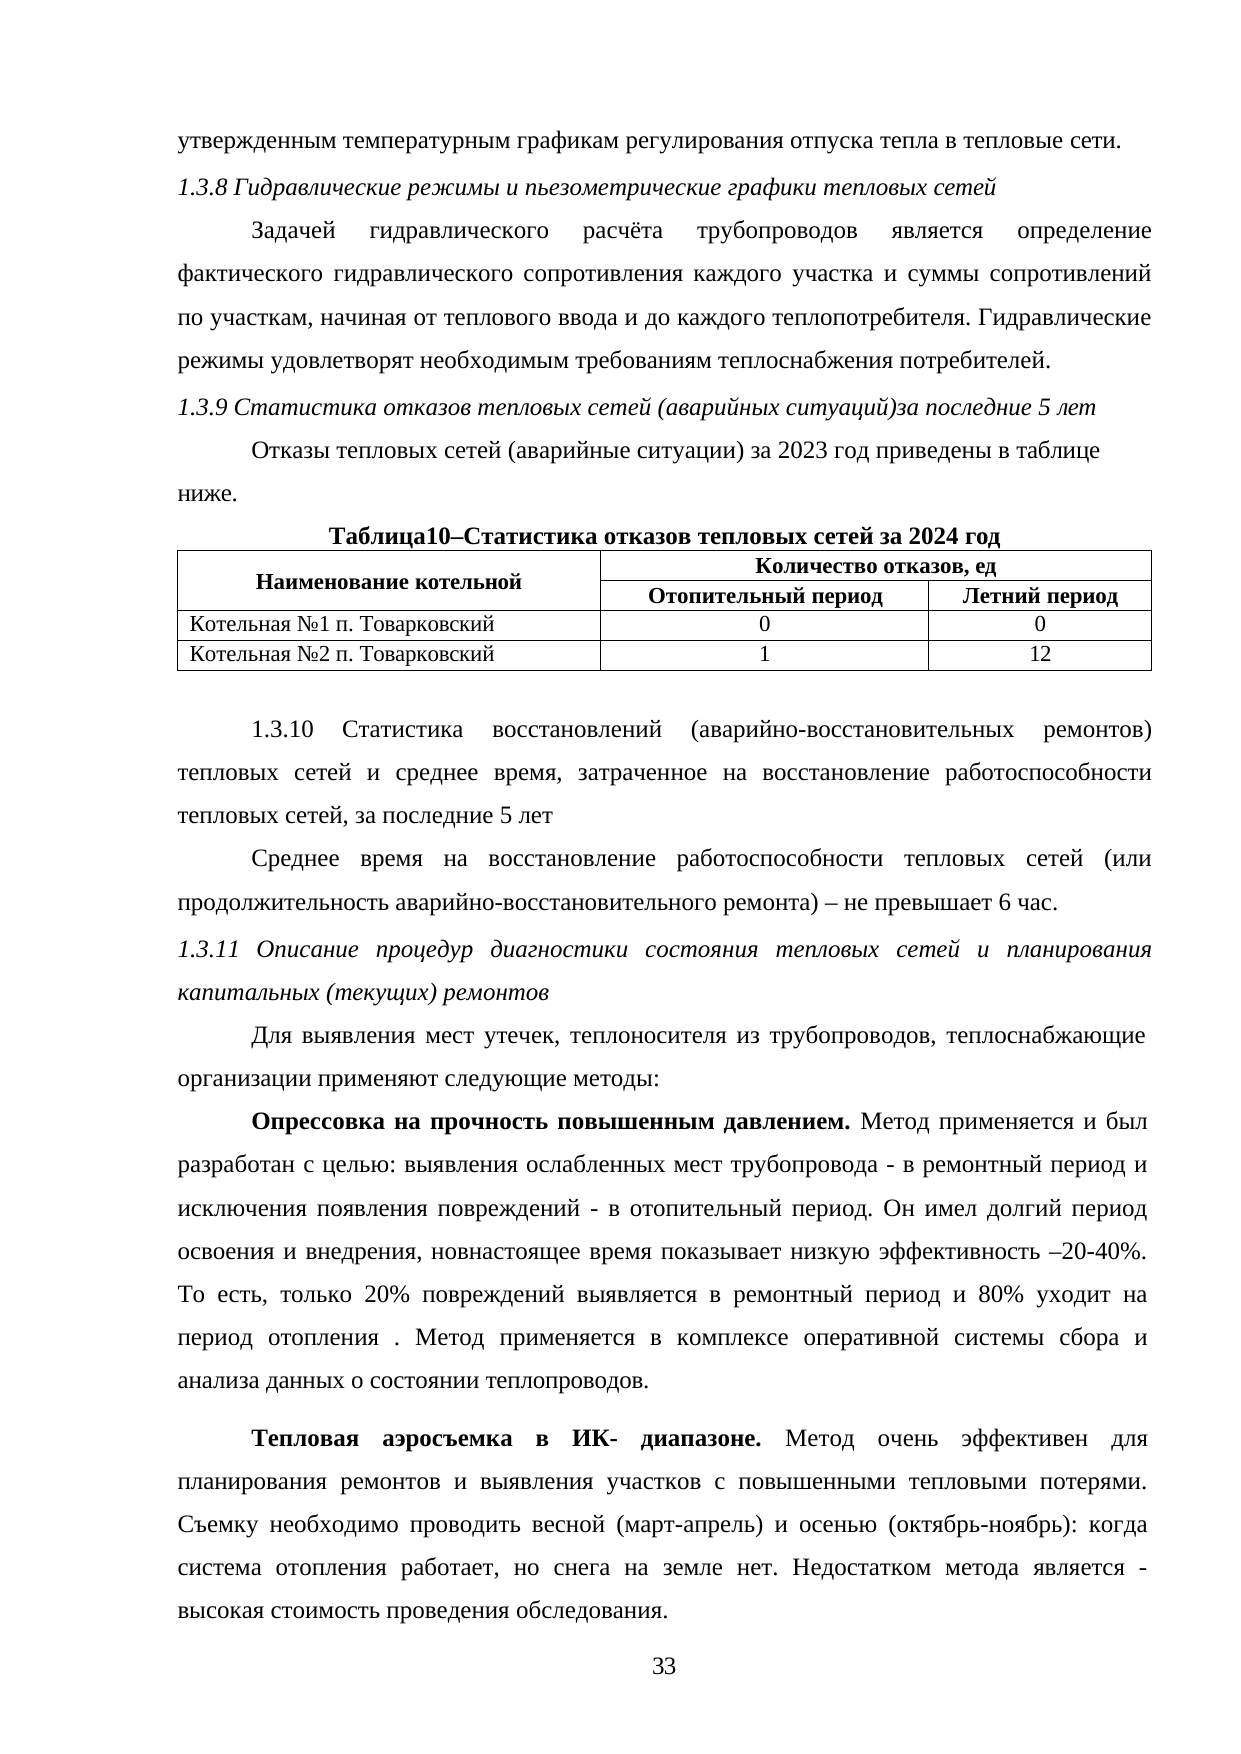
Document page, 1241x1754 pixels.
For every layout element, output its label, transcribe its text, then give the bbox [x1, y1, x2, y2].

table_cell 0 [929, 611, 1151, 640]
list Статистика восстановлений (аварийно-восстановительных ремонтов) тепловых сетей и среднее время, затраченное на восстановление работоспособности тепловых сетей, за последние 5 лет [177, 714, 1152, 829]
table_cell Летний период [929, 581, 1151, 610]
text Задачей гидравлического расчёта трубопроводов является определение фактического гидравлического сопротивления каждого участка и суммы сопротивлений по участкам, начиная от теплового ввода и до каждого теплопотребителя. Гидравлические режимы удовлетворят необходимым требованиям теплоснабжения потребителей. [177, 215, 1153, 373]
list Статистика отказов тепловых сетей (аварийных ситуаций)за последние 5 лет [177, 392, 1211, 421]
table_cell 0 [601, 611, 928, 640]
text Для выявления мест утечек, теплоносителя из трубопроводов, теплоснабжающие организации применяют следующие методы: [177, 1020, 1147, 1092]
text Отказы тепловых сетей (аварийные ситуации) за 2023 год приведены в таблице [251, 435, 1211, 464]
subtitle Таблица10–Статистика отказов тепловых сетей за 2024 год [133, 521, 1197, 550]
text Тепловая аэросъемка в ИК- диапазоне. Метод очень эффективен для планирования ремонтов и выявления участков с повышенными тепловыми потерями. Съемку необходимо проводить весной (март-апрель) и осенью (октябрь-ноябрь): когда система отопления работает, но снега на земле нет. Недостатком метода является -высокая стоимость проведения обследования. [177, 1423, 1148, 1624]
text ниже. [177, 478, 1211, 507]
table_cell 12 [929, 641, 1151, 670]
table_header Наименование котельной [178, 551, 600, 610]
list Гидравлические режимы и пьезометрические графики тепловых сетей [177, 172, 1211, 201]
table_header Количество отказов, ед [601, 551, 1151, 580]
table_cell 1 [601, 641, 928, 670]
table_cell Отопительный период [601, 581, 928, 610]
table_cell Котельная №2 п. Товарковский [178, 641, 600, 670]
text утвержденным температурным графикам регулирования отпуска тепла в тепловые сети. [177, 125, 1211, 154]
text Опресcовка на прочность повышенным давлением. Метод применяется и был разработан с целью: выявления ослабленных мест трубопровода - в ремонтный период и исключения появления повреждений - в отопительный период. Он имел долгий период освоения и внедрения, новнастоящее время показывает низкую эффективность –20-40%. То есть, только 20% повреждений выявляется в ремонтный период и 80% уходит на период отопления . Метод применяется в комплексе оперативной системы сбора и анализа данных о состоянии теплопроводов. [177, 1106, 1148, 1394]
text Среднее время на восстановление работоспособности тепловых сетей (или продолжительность аварийно-восстановительного ремонта) – не превышает 6 час. [177, 843, 1152, 915]
list Описание процедур диагностики состояния тепловых сетей и планирования капитальных (текущих) ремонтов [177, 934, 1152, 1006]
table_cell Котельная №1 п. Товарковский [178, 611, 600, 640]
